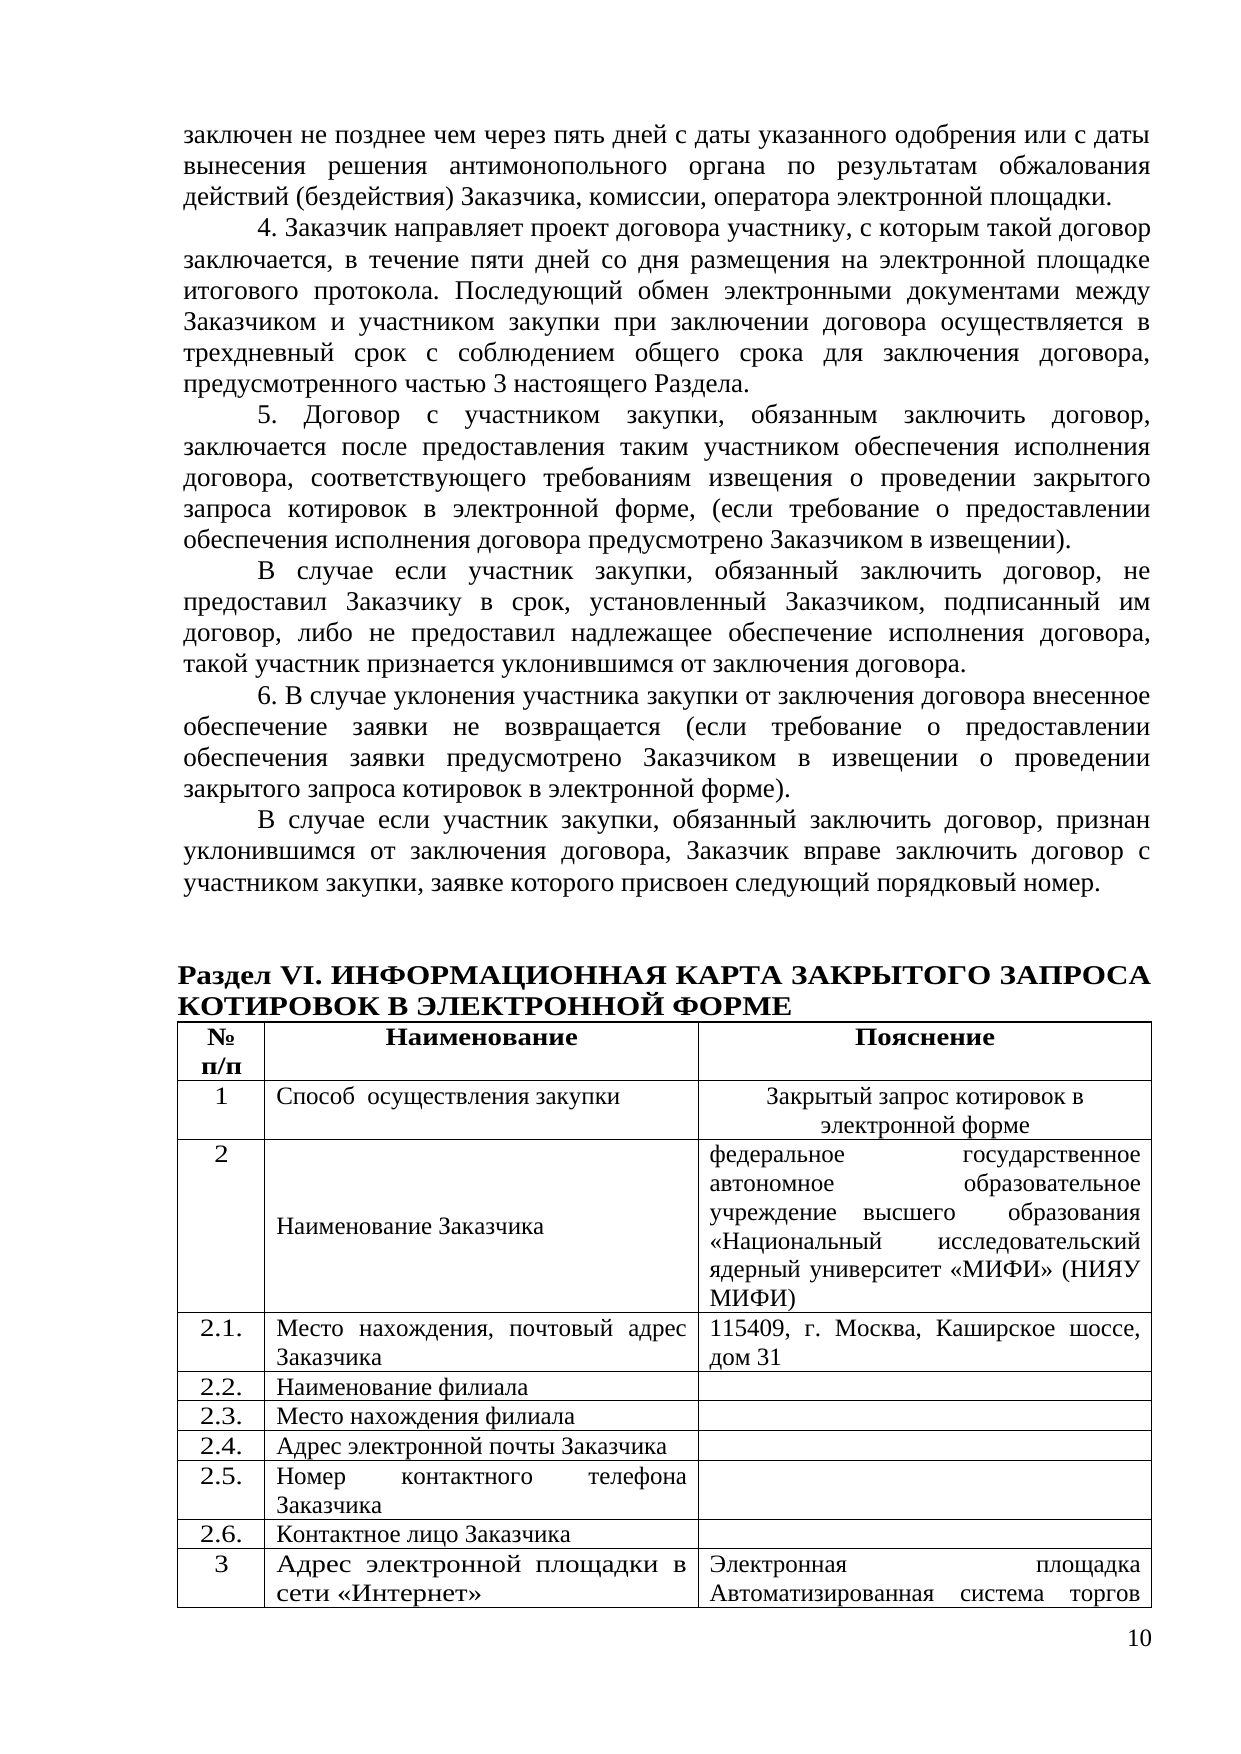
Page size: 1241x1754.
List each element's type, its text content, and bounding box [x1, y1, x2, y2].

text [183, 118, 1152, 212]
text 4. Заказчик направляет проект договора участнику, с которым такой договор заключается, в течение пяти дней со дня размещения на электронной площадке итогового протокола. Последующий обмен электронными документами между Заказчиком и участником закупки при заключении договора осуществляется в трехдневный срок с соблюдением общего срока для заключения договора, предусмотренного частью 3 настоящего Раздела. [183, 212, 1152, 398]
table_cell Наименование Заказчика [265, 1140, 698, 1312]
table_cell 1 [178, 1081, 264, 1138]
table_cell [699, 1549, 1151, 1607]
table_cell 2.2. [178, 1372, 264, 1400]
text 5. Договор с участником закупки, обязанным заключить договор, заключается после предоставления таким участником обеспечения исполнения договора, соответствующего требованиям извещения о проведении закрытого запроса котировок в электронной форме, (если требование о предоставлении обеспечения исполнения договора предусмотрено Заказчиком в извещении). [183, 398, 1152, 554]
table_cell федеральное государственное автономное образовательное учреждение высшего образования «Национальный исследовательский ядерный университет «МИФИ» (НИЯУ МИФИ) [699, 1140, 1151, 1312]
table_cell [265, 1549, 698, 1607]
text 6. В случае уклонения участника закупки от заключения договора внесенное обеспечение заявки не возвращается (если требование о предоставлении обеспечения заявки предусмотрено Заказчиком в извещении о проведении закрытого запроса котировок в электронной форме). [183, 679, 1152, 803]
table_cell 115409, г. Москва, Каширское шоссе, дом 31 [699, 1313, 1151, 1371]
table_cell Место нахождения, почтовый адрес Заказчика [265, 1313, 698, 1371]
table_cell Место нахождения филиала [265, 1401, 698, 1430]
table_cell 3 [178, 1549, 264, 1607]
table_cell 2.6. [178, 1520, 264, 1548]
table_cell 2.4. [178, 1431, 264, 1460]
text В случае если участник закупки, обязанный заключить договор, признан уклонившимся от заключения договора, Заказчик вправе заключить договор с участником закупки, заявке которого присвоен следующий порядковый номер. [183, 803, 1152, 897]
table_cell Способ осуществления закупки [265, 1081, 698, 1138]
table_header № п/п [178, 1023, 264, 1080]
table_cell 2.5. [178, 1461, 264, 1518]
table_cell 2.1. [178, 1313, 264, 1371]
table_header Наименование [265, 1023, 698, 1080]
table_cell Наименование филиала [265, 1372, 698, 1400]
table_cell Закрытый запрос котировок в электронной форме [699, 1081, 1151, 1138]
table_cell [699, 1431, 1151, 1460]
table_cell [699, 1520, 1151, 1548]
table_header Пояснение [699, 1023, 1151, 1080]
table_cell Номер контактного телефона Заказчика [265, 1461, 698, 1518]
table_cell 2.3. [178, 1401, 264, 1430]
text Раздел VI. ИНФОРМАЦИОННАЯ КАРТА ЗАКРЫТОГО ЗАПРОСА КОТИРОВОК В ЭЛЕКТРОННОЙ ФОРМЕ [177, 959, 1152, 1021]
table_cell 2 [178, 1140, 264, 1312]
table_cell [699, 1372, 1151, 1400]
table_cell Адрес электронной почты Заказчика [265, 1431, 698, 1460]
text В случае если участник закупки, обязанный заключить договор, не предоставил Заказчику в срок, установленный Заказчиком, подписанный им договор, либо не предоставил надлежащее обеспечение исполнения договора, такой участник признается уклонившимся от заключения договора. [183, 554, 1152, 679]
table_cell Контактное лицо Заказчика [265, 1520, 698, 1548]
table_cell [699, 1461, 1151, 1518]
table_cell [699, 1401, 1151, 1430]
